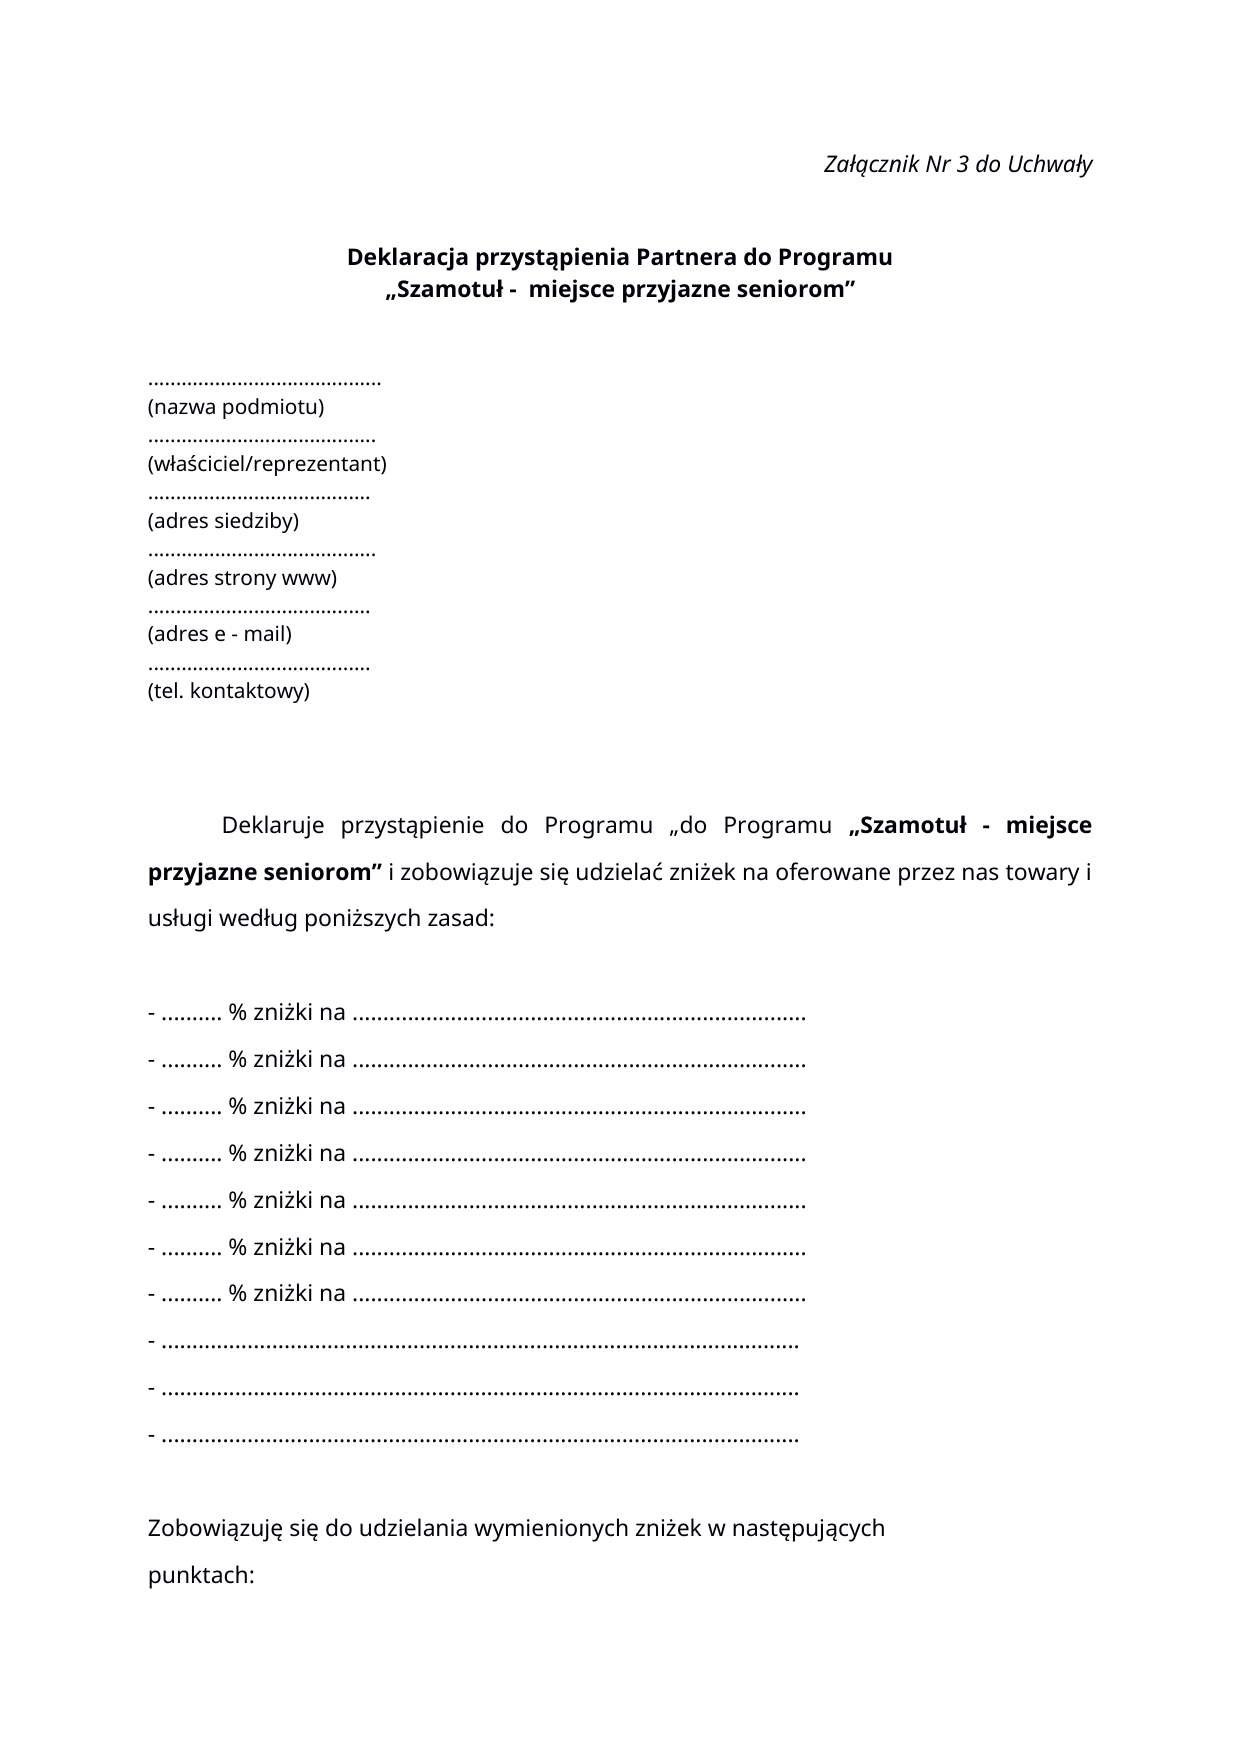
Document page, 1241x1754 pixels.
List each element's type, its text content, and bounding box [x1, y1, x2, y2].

text - ........................................................................................................ [148, 1418, 1093, 1449]
text ........................................ [148, 648, 1093, 676]
text „Szamotuł - miejsce przyjazne seniorom” [148, 273, 1093, 304]
text .......................................... [148, 363, 1093, 392]
text - .......... % zniżki na .......................................................................... [148, 1137, 1093, 1168]
text punktach: [148, 1558, 1093, 1590]
text (adres strony www) [148, 563, 1093, 591]
text - .......... % zniżki na .......................................................................... [148, 1090, 1093, 1121]
text Deklaracja przystąpienia Partnera do Programu [148, 241, 1093, 273]
text - ........................................................................................................ [148, 1324, 1093, 1355]
text Załącznik Nr 3 do Uchwały [148, 148, 1093, 179]
text (adres e - mail) [148, 619, 1093, 648]
text Deklaruje przystąpienie do Programu „do Programu „Szamotuł - miejsce przyjazne seniorom” i zobowiązuje się udzielać zniżek na oferowane przez nas towary i usługi według poniższych zasad: [148, 808, 1093, 933]
text Zobowiązuję się do udzielania wymienionych zniżek w następujących [148, 1512, 1093, 1543]
text - .......... % zniżki na .......................................................................... [148, 1183, 1093, 1215]
text - .......... % zniżki na .......................................................................... [148, 1230, 1093, 1262]
text (adres siedziby) [148, 506, 1093, 534]
text (tel. kontaktowy) [148, 676, 1093, 705]
text - .......... % zniżki na .......................................................................... [148, 996, 1093, 1027]
text ........................................ [148, 477, 1093, 506]
text (nazwa podmiotu) [148, 392, 1093, 420]
text ......................................... [148, 420, 1093, 449]
text - .......... % zniżki na .......................................................................... [148, 1043, 1093, 1074]
text - .......... % zniżki na .......................................................................... [148, 1277, 1093, 1308]
text - ........................................................................................................ [148, 1371, 1093, 1402]
text ......................................... [148, 534, 1093, 563]
text (właściciel/reprezentant) [148, 449, 1093, 477]
text ........................................ [148, 591, 1093, 619]
